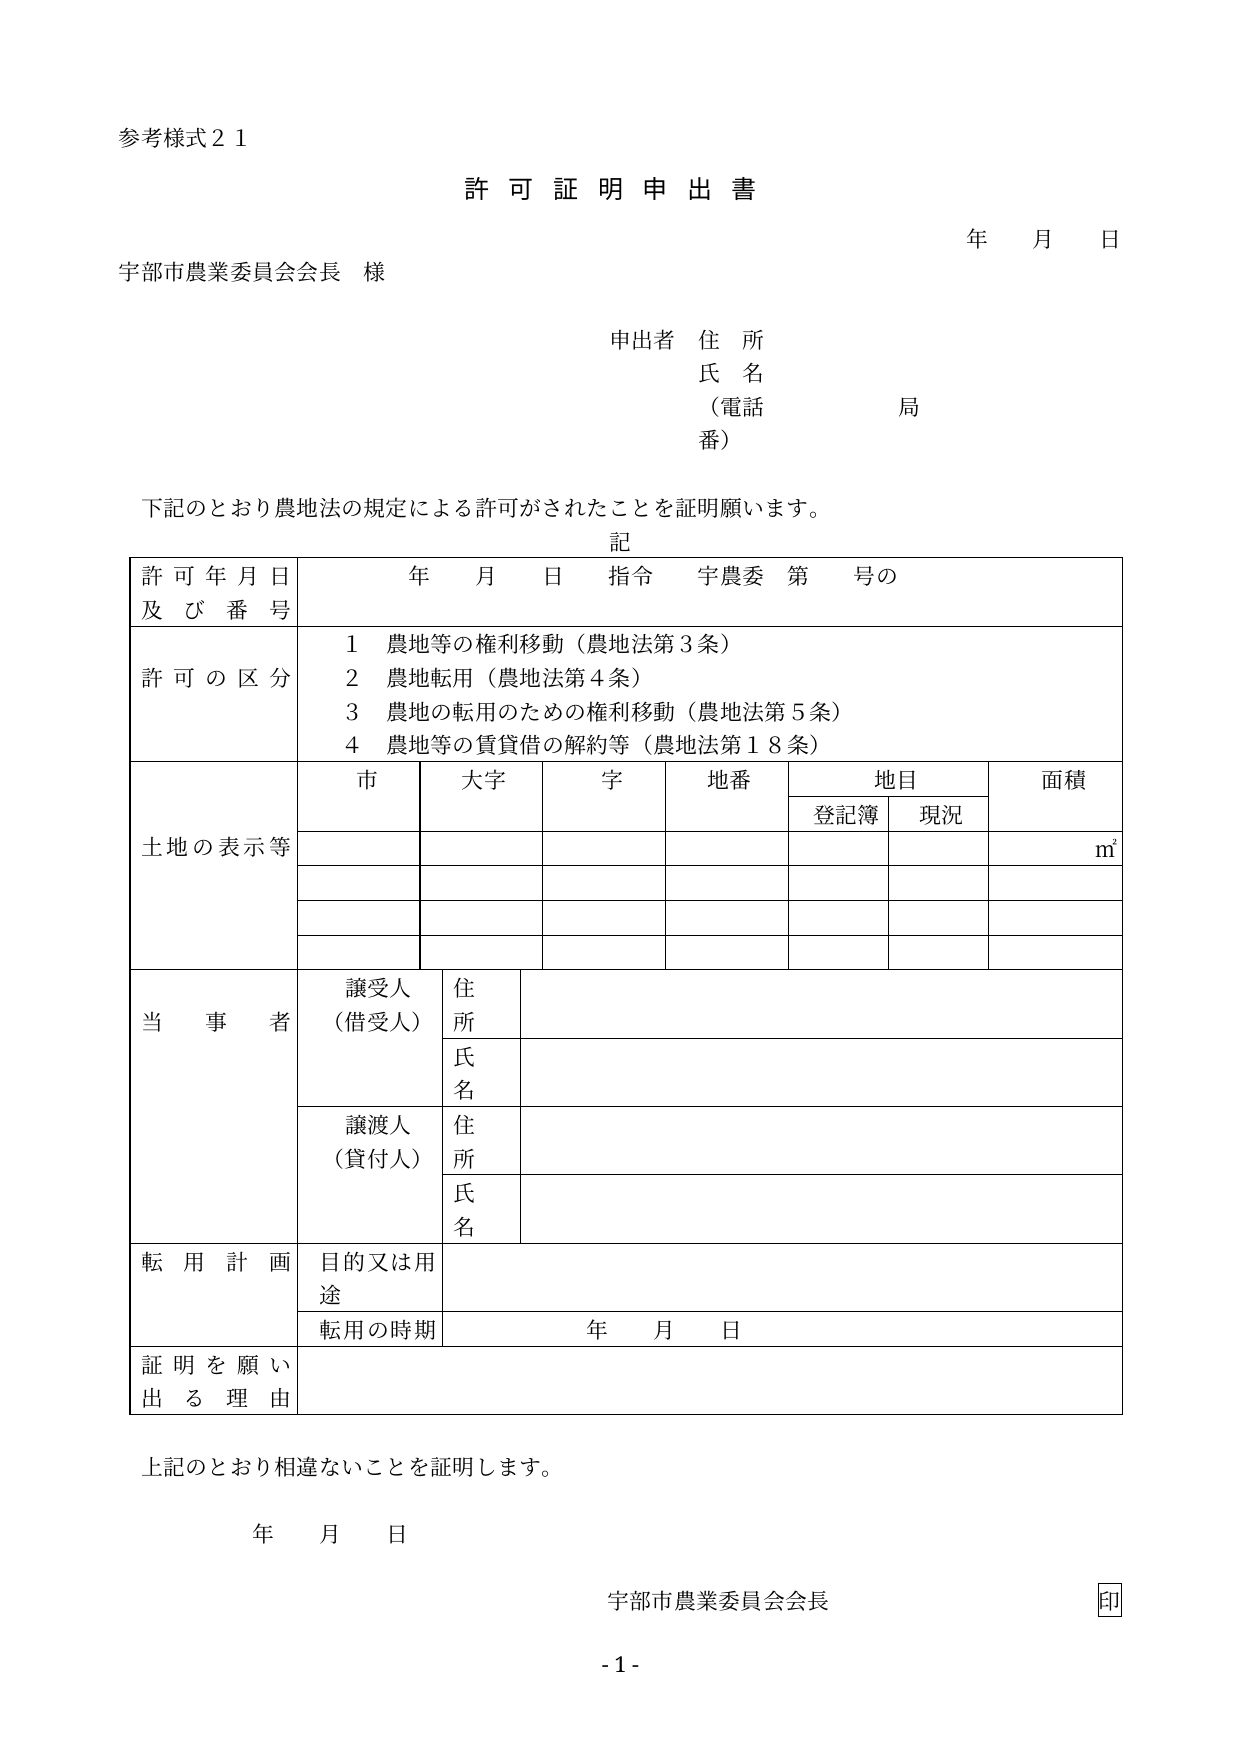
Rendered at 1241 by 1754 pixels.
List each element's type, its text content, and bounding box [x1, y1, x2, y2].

table_cell 登記簿 [789, 797, 888, 831]
table_cell [421, 832, 542, 865]
table_cell 目的又は用途 [298, 1244, 442, 1311]
table_cell [889, 832, 988, 865]
table_cell 住 所 [443, 1107, 520, 1174]
table_cell [666, 832, 788, 865]
table_cell [298, 1347, 1122, 1414]
table_cell [521, 1175, 1122, 1243]
table_cell [789, 866, 888, 900]
text 記 [118, 524, 1122, 557]
table_cell [543, 866, 665, 900]
table_cell 譲受人 （借受人） [298, 970, 442, 1106]
table_cell 当事者 [131, 970, 297, 1243]
table_cell 住 所 [443, 970, 520, 1038]
table_cell [421, 901, 542, 935]
table_cell 現況 [889, 797, 988, 831]
table_cell [443, 1244, 1122, 1311]
table_cell ㎡ [989, 832, 1122, 865]
table_cell 証明を願い 出る理由 [131, 1347, 297, 1414]
text 下記のとおり農地法の規定による許可がされたことを証明願います。 [118, 490, 1122, 524]
table_cell [989, 901, 1122, 935]
table_cell [421, 866, 542, 900]
text 参考様式２１ [118, 120, 1122, 153]
table_cell [666, 901, 788, 935]
table_cell [889, 901, 988, 935]
table_cell 地目 [789, 762, 988, 796]
table_cell １ 農地等の権利移動（農地法第３条） ２ 農地転用（農地法第４条） ３ 農地の転用のための権利移動（農地法第５条） ４ 農地等の賃貸借の解約等（農地法第１８条） [298, 627, 1122, 761]
table_cell [789, 832, 888, 865]
table_cell 転用の時期 [298, 1312, 442, 1346]
table_cell 年 月 日 [443, 1312, 1122, 1346]
table_header 年 月 日 指令 宇農委 第 号の [298, 558, 1122, 626]
table_cell 地番 [666, 762, 788, 831]
text 年 月 日 [163, 1516, 1122, 1550]
table_cell [789, 936, 888, 969]
table_cell [666, 866, 788, 900]
table_cell 市 [298, 762, 419, 831]
table_cell 氏 名 [443, 1039, 520, 1106]
table_cell [521, 1107, 1122, 1174]
table_cell [666, 936, 788, 969]
table_cell [298, 936, 419, 969]
text 上記のとおり相違ないことを証明します。 [118, 1449, 1122, 1482]
table_cell 土地の表示等 [131, 762, 297, 969]
table_cell [543, 832, 665, 865]
text 年 月 日 [118, 221, 1122, 254]
table_cell 氏 名 [443, 1175, 520, 1243]
table_cell [421, 936, 542, 969]
table_cell 転用計画 [131, 1244, 297, 1346]
table_cell 字 [543, 762, 665, 831]
table_header 許可年月日 及び番号 [131, 558, 297, 626]
table_cell [989, 866, 1122, 900]
table_cell [298, 832, 419, 865]
text 宇部市農業委員会会長 様 [118, 254, 1122, 288]
table_cell [889, 936, 988, 969]
table_cell 面積 [989, 762, 1122, 831]
table_cell [789, 901, 888, 935]
table_header 住 所 氏 名 （電話 局 番） [682, 322, 1117, 456]
table_cell [521, 970, 1122, 1038]
table_cell 許可の区分 [131, 627, 297, 761]
table_cell [298, 866, 419, 900]
text 宇部市農業委員会会長 印 [118, 1583, 1098, 1617]
table_header 申出者 [593, 322, 682, 456]
text 許可証明申出書 [118, 153, 1122, 221]
table_cell [543, 936, 665, 969]
table_cell [521, 1039, 1122, 1106]
table_cell [989, 936, 1122, 969]
table_cell 譲渡人 （貸付人） [298, 1107, 442, 1243]
table_cell [543, 901, 665, 935]
table_cell [298, 901, 419, 935]
table_cell [889, 866, 988, 900]
table_cell 大字 [421, 762, 542, 831]
